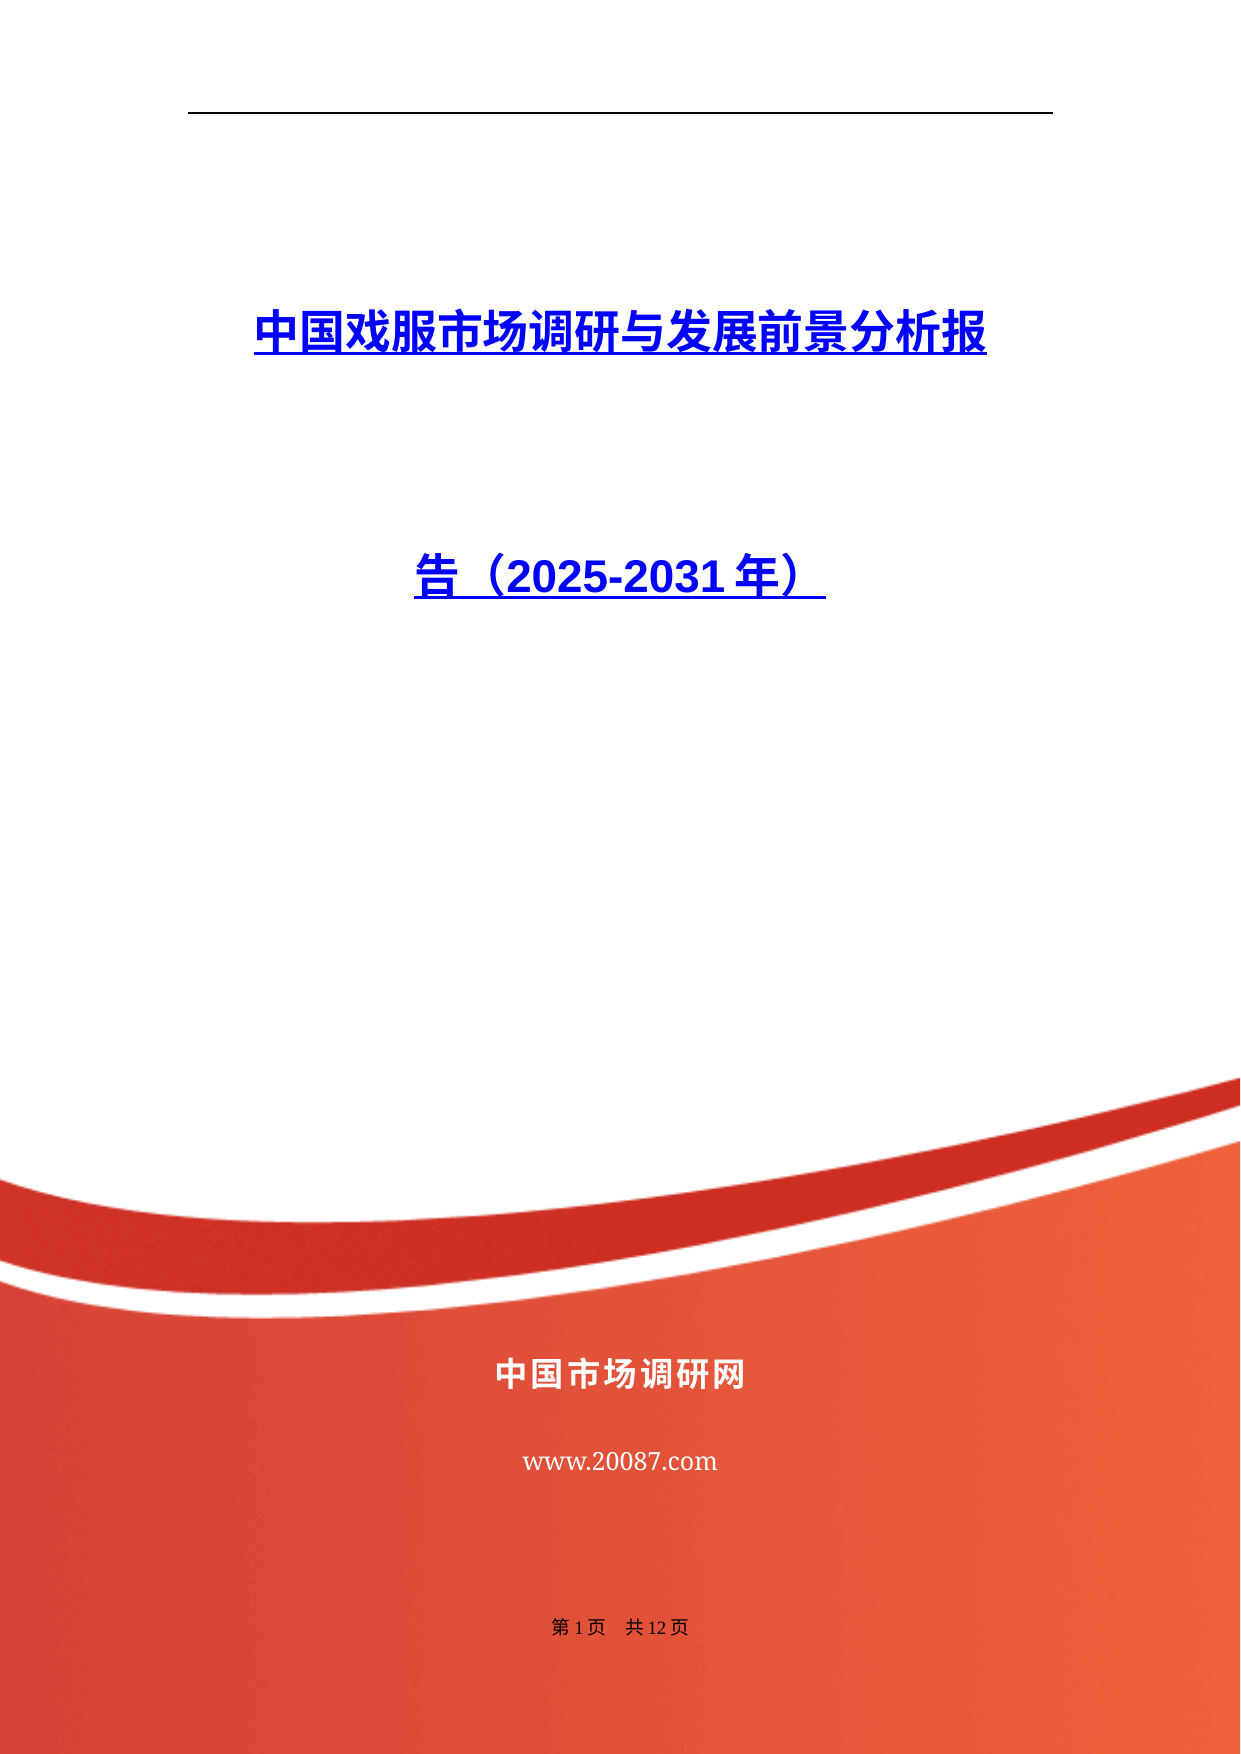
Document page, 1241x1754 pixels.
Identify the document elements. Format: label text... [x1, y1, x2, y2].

text www.20087.com [187, 1428, 1053, 1493]
subtitle 中国市场调研网 [187, 1339, 1053, 1404]
picture [0, 1006, 1241, 1754]
table_header 中国戏服市场调研与发展前景分析报告（2025-2031年） [188, 207, 1053, 773]
